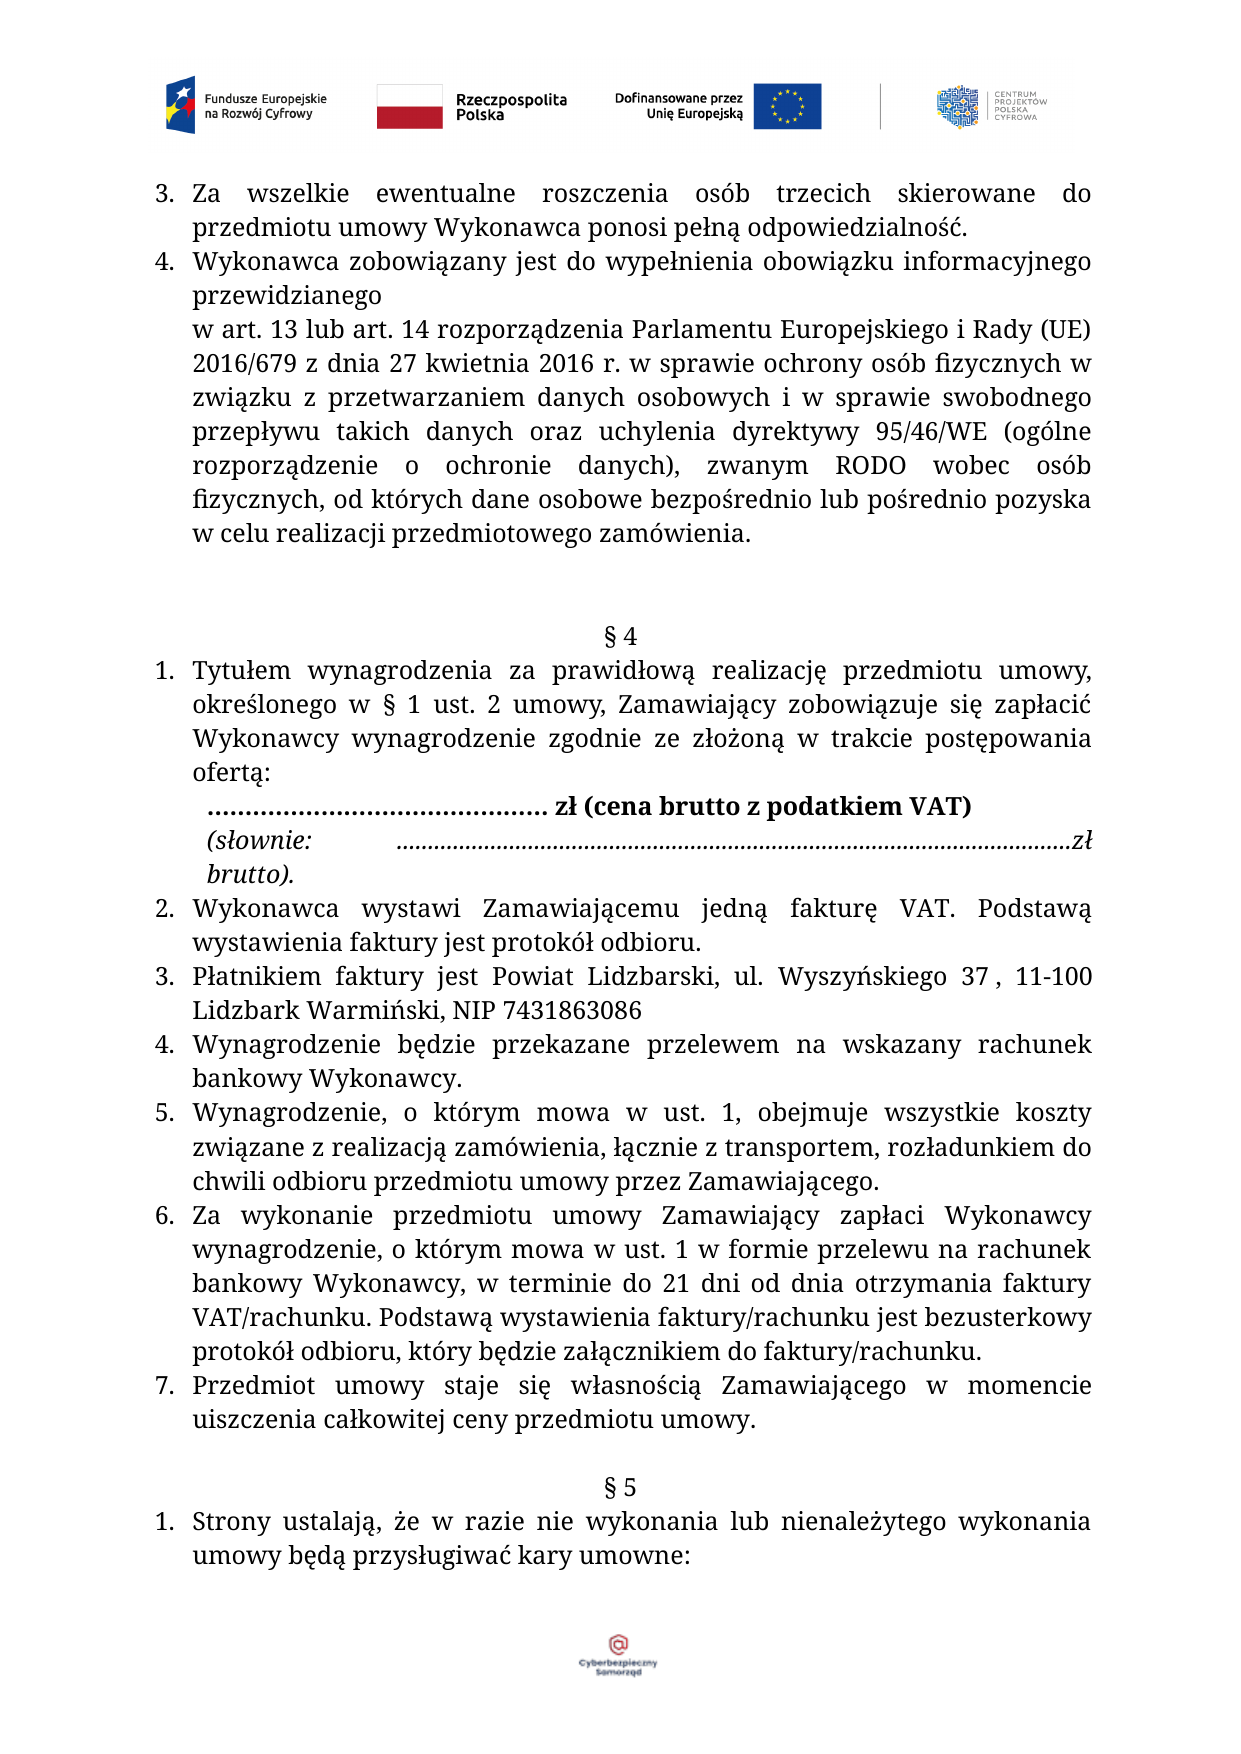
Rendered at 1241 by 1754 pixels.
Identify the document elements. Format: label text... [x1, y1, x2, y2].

list Tytułem wynagrodzenia za prawidłową realizację przedmiotu umowy, określonego w § 1 ust. 2 umowy, Zamawiający zobowiązuje się zapłacić Wykonawcy wynagrodzenie zgodnie ze złożoną w trakcie postępowania ofertą: [154, 652, 1093, 788]
list Za wszelkie ewentualne roszczenia osób trzecich skierowane do przedmiotu umowy Wykonawca ponosi pełną odpowiedzialność. [154, 175, 1093, 243]
picture [473, 1625, 767, 1681]
list Płatnikiem faktury jest Powiat Lidzbarski, ul. Wyszyńskiego 37 , 11-100 Lidzbark Warmiński, NIP 7431863086 [154, 959, 1093, 1027]
text ……………………………………… zł (cena brutto z podatkiem VAT) [148, 788, 1093, 823]
list Wykonawca zobowiązany jest do wypełnienia obowiązku informacyjnego przewidzianego w art. 13 lub art. 14 rozporządzenia Parlamentu Europejskiego i Rady (UE) 2016/679 z dnia 27 kwietnia 2016 r. w sprawie ochrony osób fizycznych w związku z przetwarzaniem danych osobowych i w sprawie swobodnego przepływu takich danych oraz uchylenia dyrektywy 95/46/WE (ogólne rozporządzenie o ochronie danych), zwanym RODO wobec osób fizycznych, od których dane osobowe bezpośrednio lub pośrednio pozyska w celu realizacji przedmiotowego zamówienia. [154, 243, 1093, 550]
list Wykonawca wystawi Zamawiającemu jedną fakturę VAT. Podstawą wystawienia faktury jest protokół odbioru. [154, 891, 1093, 959]
list Strony ustalają, że w razie nie wykonania lub nienależytego wykonania umowy będą przysługiwać kary umowne: [154, 1504, 1093, 1572]
text (słownie: ............................................................................................................zł brutto). [207, 823, 1093, 891]
list Wynagrodzenie, o którym mowa w ust. 1, obejmuje wszystkie koszty związane z realizacją zamówienia, łącznie z transportem, rozładunkiem do chwili odbioru przedmiotu umowy przez Zamawiającego. [154, 1095, 1093, 1197]
list Przedmiot umowy staje się własnością Zamawiającego w momencie uiszczenia całkowitej ceny przedmiotu umowy. [154, 1368, 1093, 1436]
list Wynagrodzenie będzie przekazane przelewem na wskazany rachunek bankowy Wykonawcy. [154, 1027, 1093, 1095]
picture [147, 57, 1076, 153]
text § 4 [148, 618, 1093, 652]
list Za wykonanie przedmiotu umowy Zamawiający zapłaci Wykonawcy wynagrodzenie, o którym mowa w ust. 1 w formie przelewu na rachunek bankowy Wykonawcy, w terminie do 21 dni od dnia otrzymania faktury VAT/rachunku. Podstawą wystawienia faktury/rachunku jest bezusterkowy protokół odbioru, który będzie załącznikiem do faktury/rachunku. [154, 1197, 1093, 1368]
text § 5 [148, 1470, 1093, 1504]
